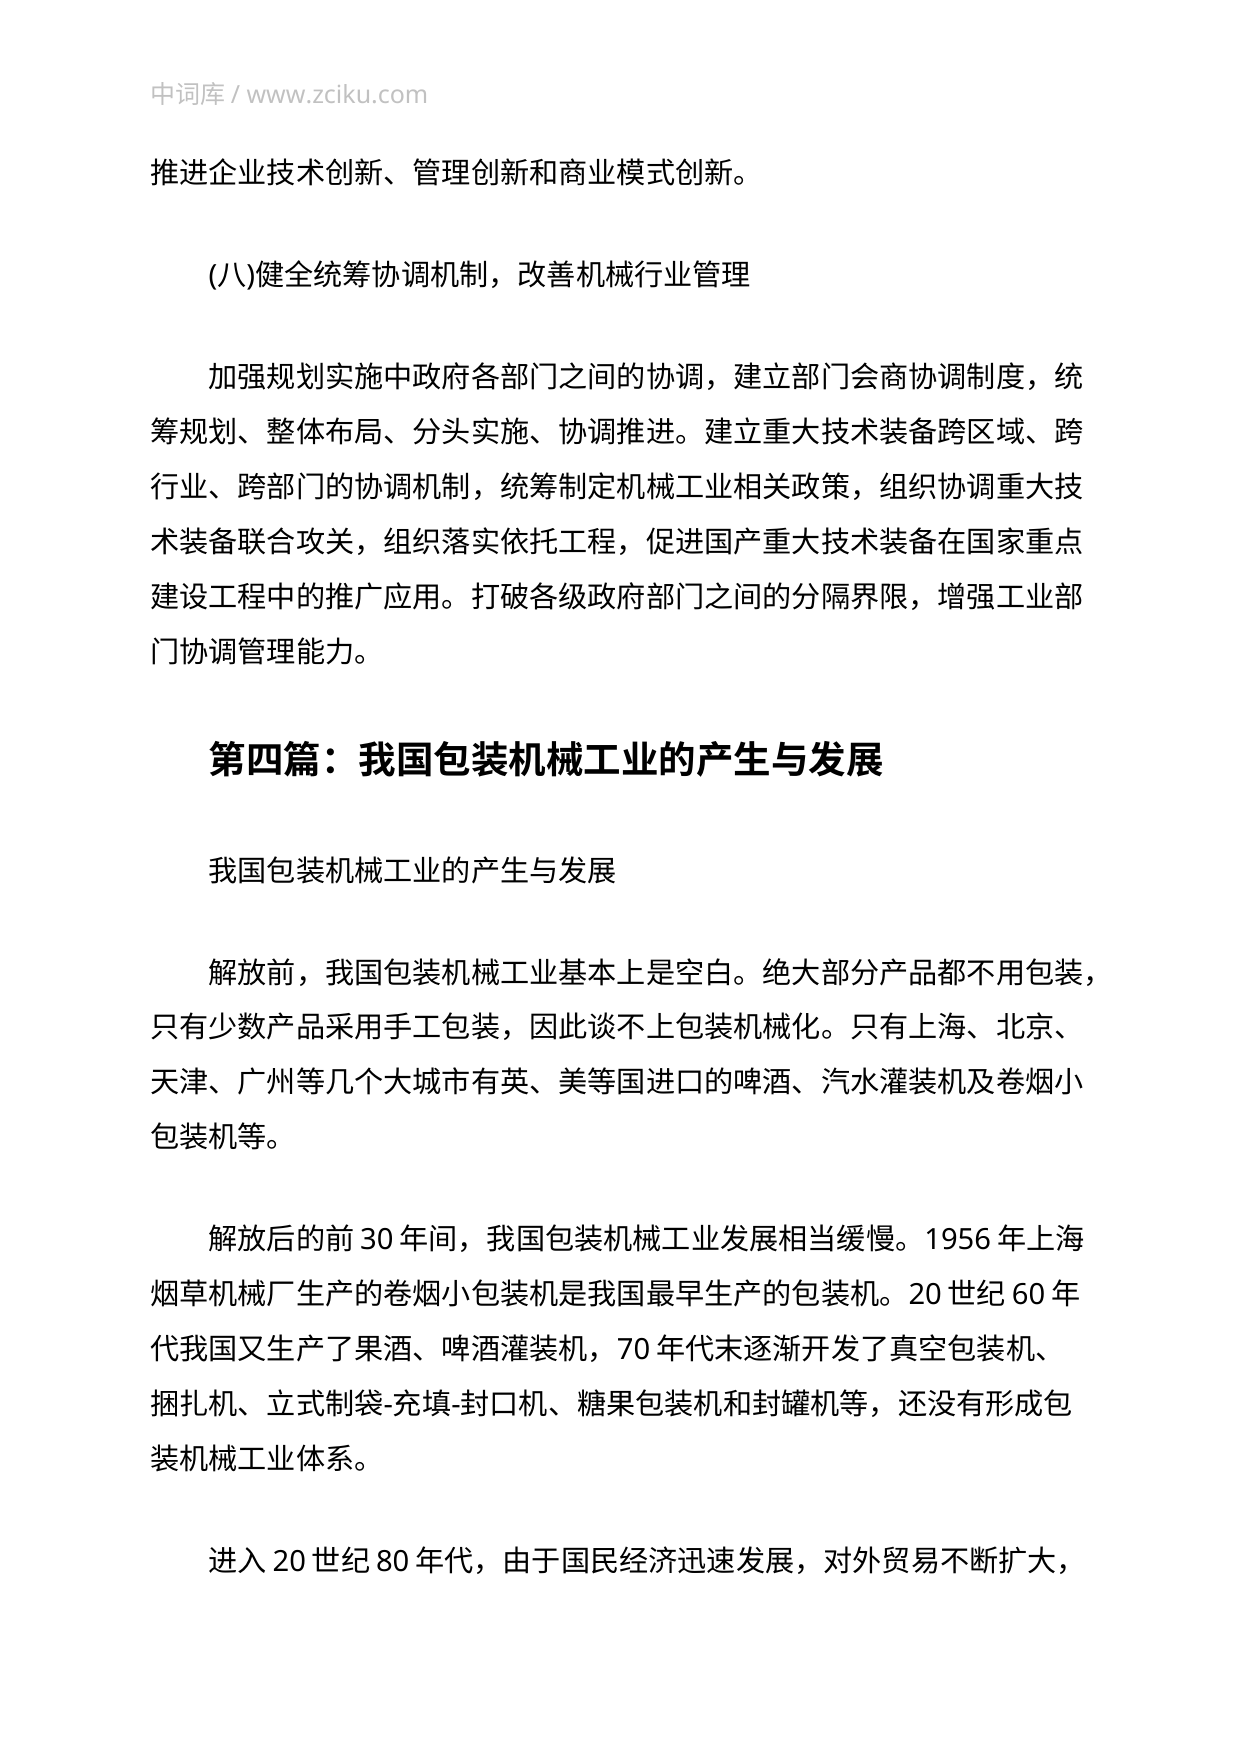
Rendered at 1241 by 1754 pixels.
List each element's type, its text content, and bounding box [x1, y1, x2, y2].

text 第四篇：我国包装机械工业的产生与发展 [150, 730, 1090, 784]
text 加强规划实施中政府各部门之间的协调，建立部门会商协调制度，统筹规划、整体布局、分头实施、协调推进。建立重大技术装备跨区域、跨行业、跨部门的协调机制，统筹制定机械工业相关政策，组织协调重大技术装备联合攻关，组织落实依托工程，促进国产重大技术装备在国家重点建设工程中的推广应用。打破各级政府部门之间的分隔界限，增强工业部门协调管理能力。 [150, 354, 1090, 671]
text 解放后的前30年间，我国包装机械工业发展相当缓慢。1956年上海烟草机械厂生产的卷烟小包装机是我国最早生产的包装机。20世纪60年代我国又生产了果酒、啤酒灌装机，70年代末逐渐开发了真空包装机、捆扎机、立式制袋-充填-封口机、糖果包装机和封罐机等，还没有形成包装机械工业体系。 [150, 1216, 1090, 1478]
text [150, 1537, 1090, 1580]
text (八)健全统筹协调机制，改善机械行业管理 [150, 252, 1090, 294]
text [150, 150, 1090, 192]
text 我国包装机械工业的产生与发展 [150, 847, 1090, 890]
text 解放前，我国包装机械工业基本上是空白。绝大部分产品都不用包装，只有少数产品采用手工包装，因此谈不上包装机械化。只有上海、北京、天津、广州等几个大城市有英、美等国进口的啤酒、汽水灌装机及卷烟小包装机等。 [150, 949, 1090, 1156]
